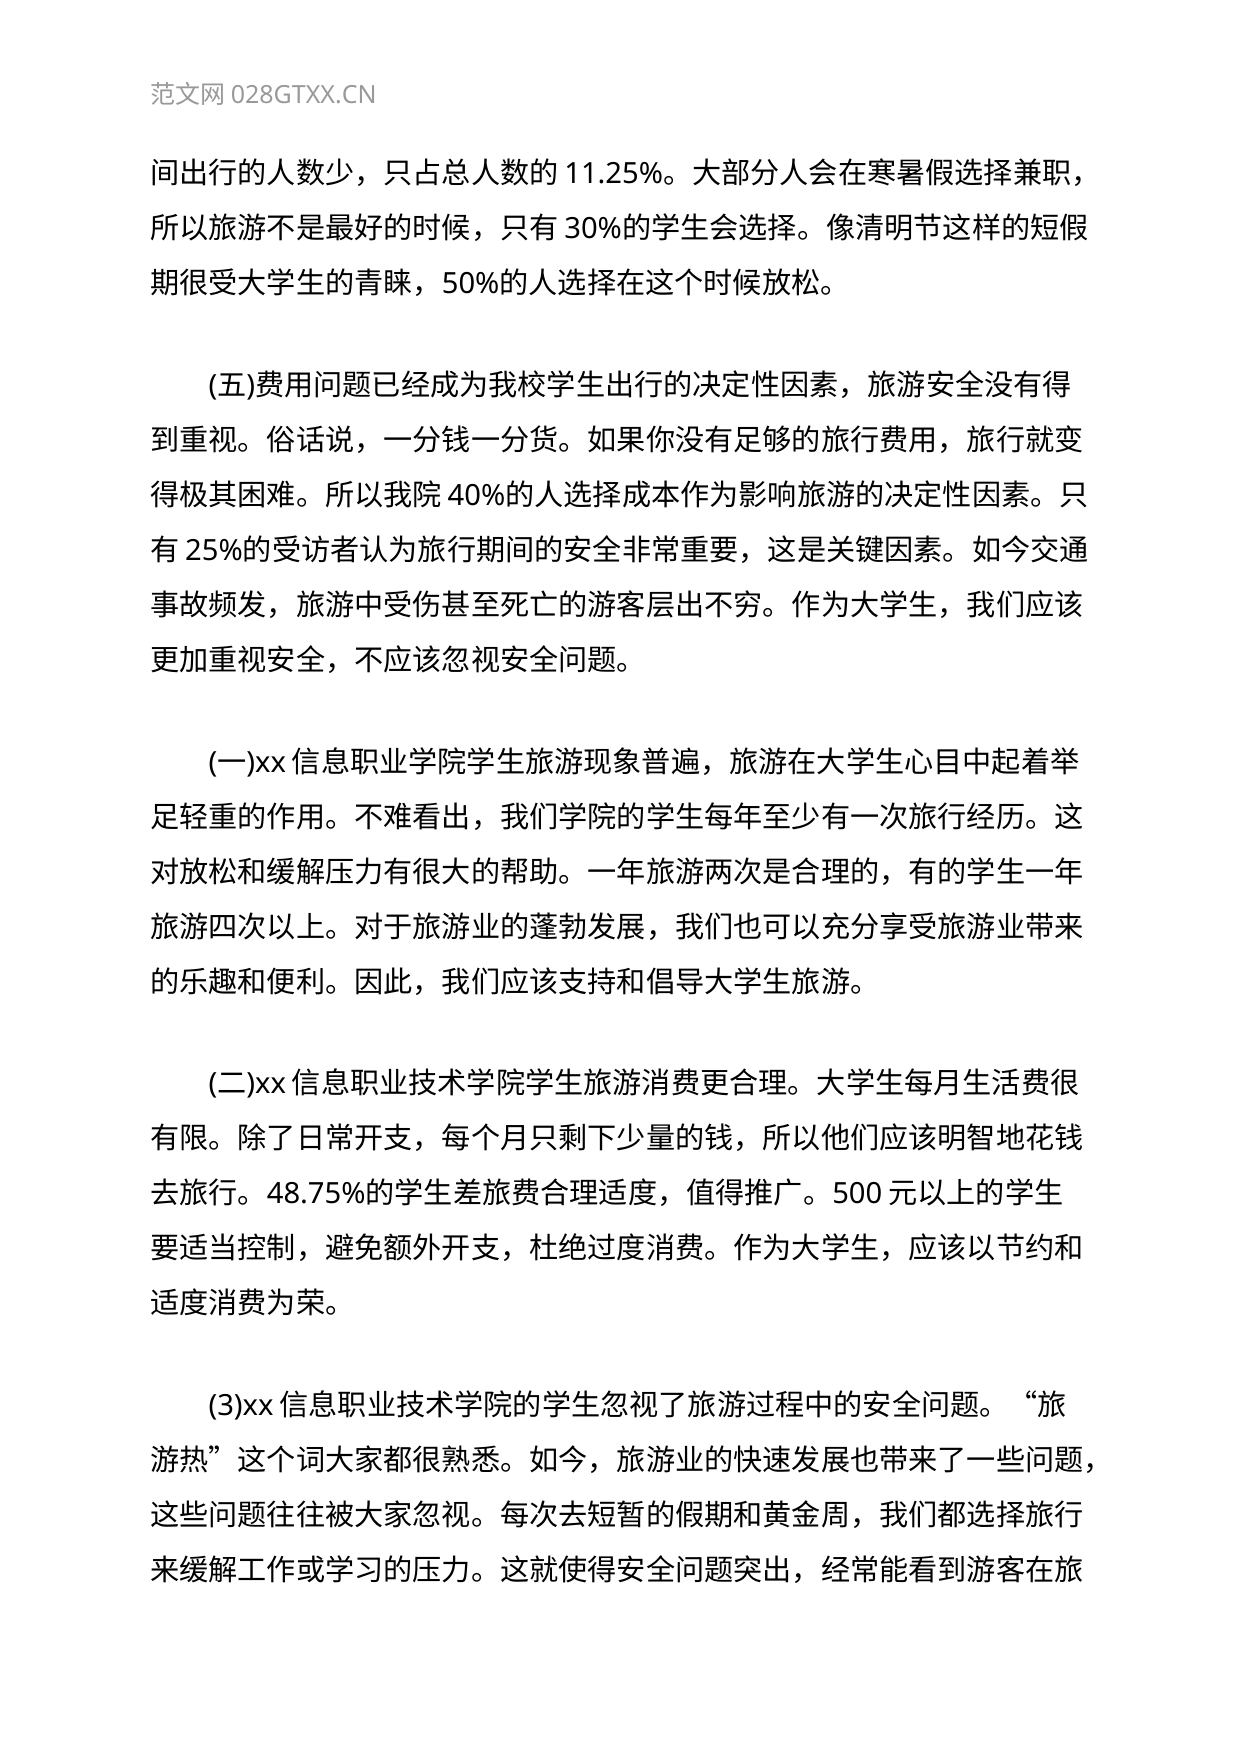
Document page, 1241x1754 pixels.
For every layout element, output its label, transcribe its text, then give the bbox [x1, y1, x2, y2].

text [150, 1382, 1090, 1589]
text (一)xx信息职业学院学生旅游现象普遍，旅游在大学生心目中起着举足轻重的作用。不难看出，我们学院的学生每年至少有一次旅行经历。这对放松和缓解压力有很大的帮助。一年旅游两次是合理的，有的学生一年旅游四次以上。对于旅游业的蓬勃发展，我们也可以充分享受旅游业带来的乐趣和便利。因此，我们应该支持和倡导大学生旅游。 [150, 738, 1090, 1001]
text (五)费用问题已经成为我校学生出行的决定性因素，旅游安全没有得到重视。俗话说，一分钱一分货。如果你没有足够的旅行费用，旅行就变得极其困难。所以我院40%的人选择成本作为影响旅游的决定性因素。只有25%的受访者认为旅行期间的安全非常重要，这是关键因素。如今交通事故频发，旅游中受伤甚至死亡的游客层出不穷。作为大学生，我们应该更加重视安全，不应该忽视安全问题。 [150, 362, 1090, 679]
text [150, 150, 1090, 302]
text (二)xx信息职业技术学院学生旅游消费更合理。大学生每月生活费很有限。除了日常开支，每个月只剩下少量的钱，所以他们应该明智地花钱去旅行。48.75%的学生差旅费合理适度，值得推广。500元以上的学生要适当控制，避免额外开支，杜绝过度消费。作为大学生，应该以节约和适度消费为荣。 [150, 1060, 1090, 1322]
